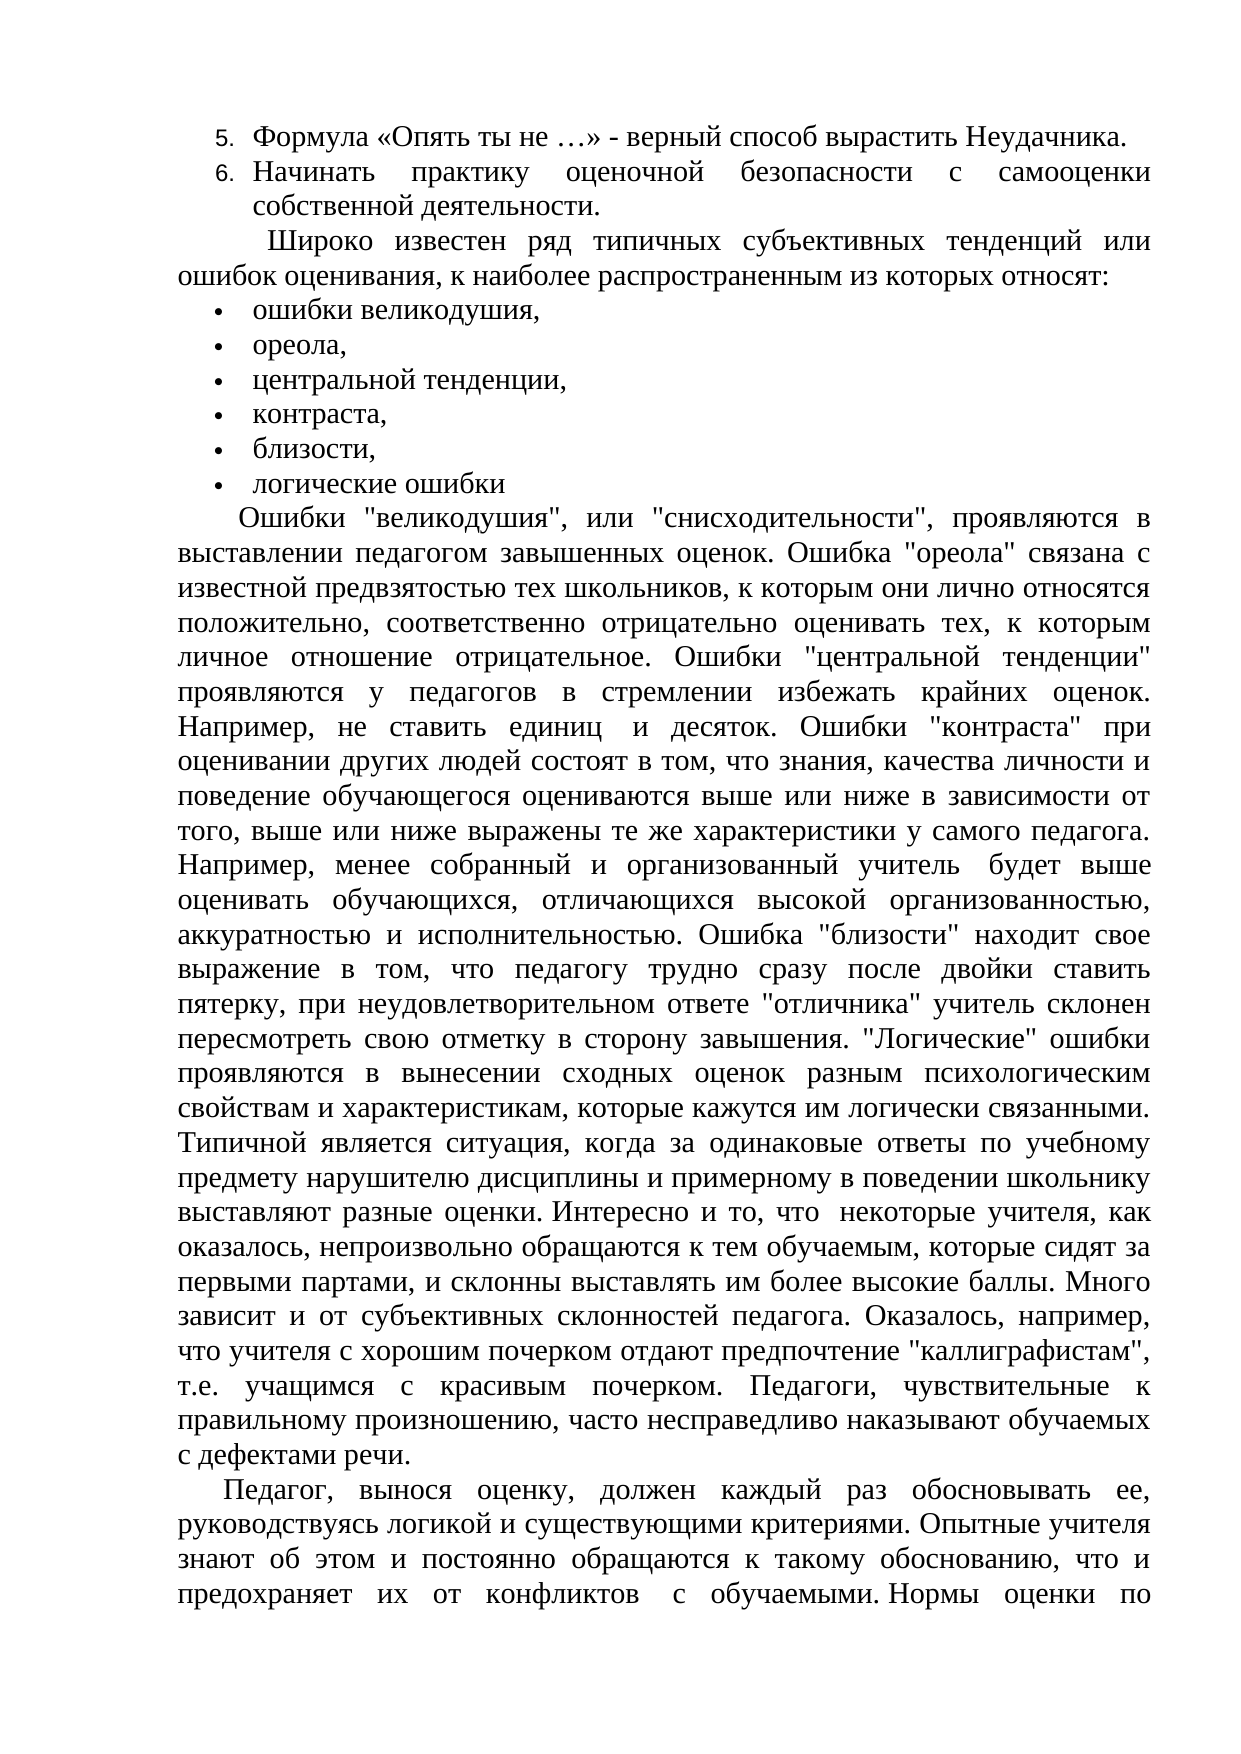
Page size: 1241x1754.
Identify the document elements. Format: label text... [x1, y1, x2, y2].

text Ошибки "великодушия", или "снисходительности", проявляются в выставлении педагогом завышенных оценок. Ошибка "ореола" связана с известной предвзятостью тех школьников, к которым они лично относятся положительно, соответственно отрицательно оценивать тех, к которым личное отношение отрицательное. Ошибки "центральной тенденции" проявляются у педагогов в стремлении избежать крайних оценок. Например, не ставить единиц и десяток. Ошибки "контраста" при оценивании других людей состоят в том, что знания, качества личности и поведение обучающегося оцениваются выше или ниже в зависимости от того, выше или ниже выражены те же характеристики у самого педагога. Например, менее собранный и организованный учитель будет выше оценивать обучающихся, отличающихся высокой организованностью, аккуратностью и исполнительностью. Ошибка "близости" находит свое выражение в том, что педагогу трудно сразу после двойки ставить пятерку, при неудовлетворительном ответе "отличника" учитель склонен пересмотреть свою отметку в сторону завышения. "Логические" ошибки проявляются в вынесении сходных оценок разным психологическим свойствам и характеристикам, которые кажутся им логически связанными. Типичной является ситуация, когда за одинаковые ответы по учебному предмету нарушителю дисциплины и примерному в поведении школьнику выставляют разные оценки. Интересно и то, что некоторые учителя, как оказалось, непроизвольно обращаются к тем обучаемым, которые сидят за первыми партами, и склонны выставлять им более высокие баллы. Много зависит и от субъективных склонностей педагога. Оказалось, например, что учителя с хорошим почерком отдают предпочтение "каллиграфистам", т.е. учащимся с красивым почерком. Педагоги, чувствительные к правильному произношению, часто несправедливо наказывают обучаемых с дефектами речи. [177, 500, 1152, 1471]
text Широко известен ряд типичных субъективных тенденций или ошибок оценивания, к наиболее распространенным из которых относят: [177, 222, 1152, 292]
list Формула «Опять ты не …» - верный способ вырастить Неудачника. [215, 118, 1152, 153]
list близости, [215, 430, 1152, 465]
list Начинать практику оценочной безопасности с самооценки собственной деятельности. [215, 153, 1152, 222]
list центральной тенденции, [215, 361, 1152, 396]
list контраста, [215, 396, 1152, 430]
list ошибки великодушия, [215, 292, 1152, 326]
list ореола, [215, 326, 1152, 361]
list логические ошибки [215, 465, 1152, 500]
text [177, 1471, 1152, 1610]
